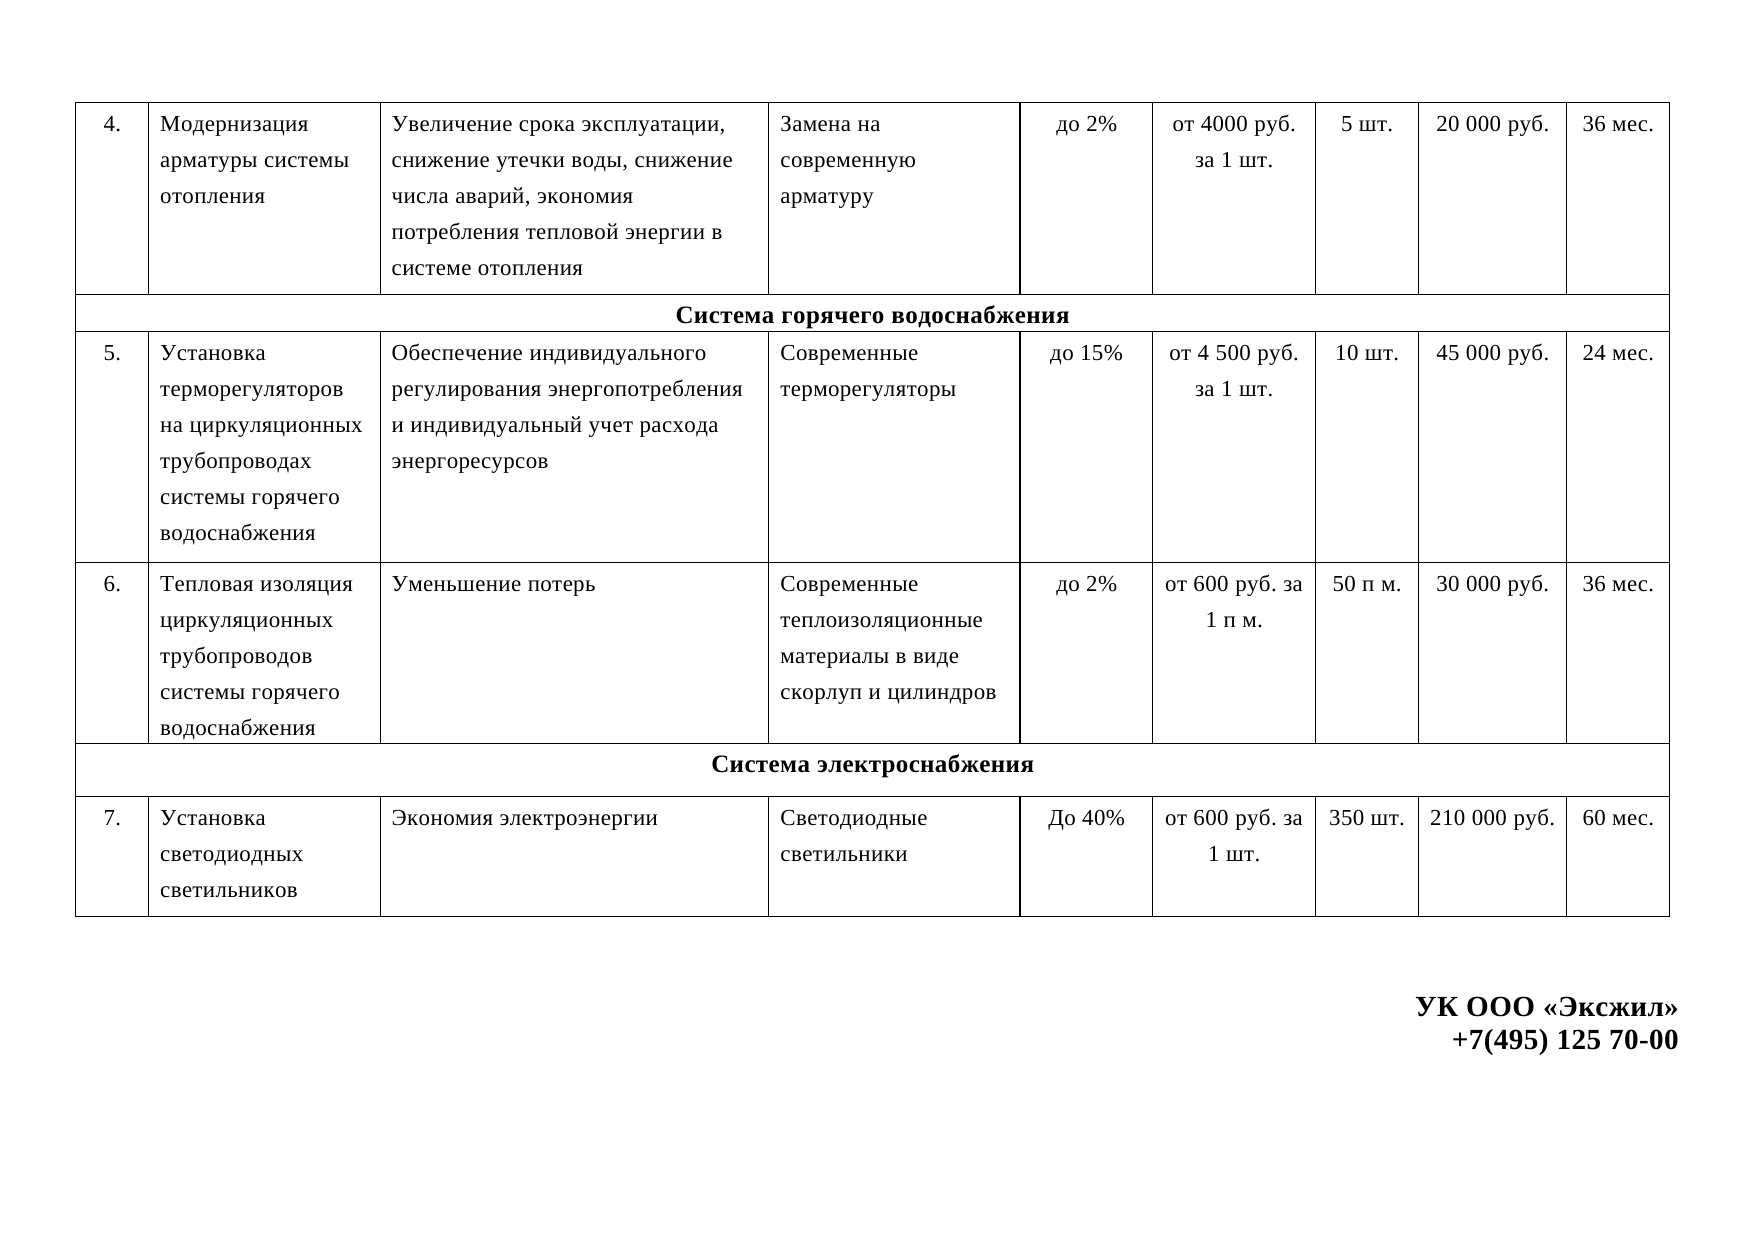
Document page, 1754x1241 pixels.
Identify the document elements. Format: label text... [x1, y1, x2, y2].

table_cell 5 шт. [1316, 103, 1418, 294]
table_cell 30 000 руб. [1419, 563, 1566, 743]
text +7(495) 125 70-00 [75, 1022, 1679, 1056]
table_cell 45 000 руб. [1419, 332, 1566, 562]
table_cell 24 мес. [1567, 332, 1669, 562]
table_cell Модернизация арматуры системы отопления [149, 103, 380, 294]
table_cell до 2% [1021, 563, 1152, 743]
table_cell Экономия электроэнергии [381, 797, 768, 916]
table_cell Система горячего водоснабжения [76, 295, 1669, 331]
table_cell до 15% [1021, 332, 1152, 562]
table_cell 10 шт. [1316, 332, 1418, 562]
table_cell 350 шт. [1316, 797, 1418, 916]
table_cell 60 мес. [1567, 797, 1669, 916]
table_cell до 2% [1021, 103, 1152, 294]
table_cell До 40% [1021, 797, 1152, 916]
table_cell Современные терморегуляторы [769, 332, 1019, 562]
table_cell Тепловая изоляция циркуляционных трубопроводов системы горячего водоснабжения [149, 563, 380, 743]
table_cell Обеспечение индивидуального регулирования энергопотребления и индивидуальный учет расхода энергоресурсов [381, 332, 768, 562]
text УК ООО «Эксжил» [75, 989, 1679, 1022]
table_cell от 600 руб. за 1 шт. [1153, 797, 1315, 916]
table_cell Установка светодиодных светильников [149, 797, 380, 916]
table_cell от 4 500 руб. за 1 шт. [1153, 332, 1315, 562]
table_cell 4. [76, 103, 148, 294]
table_cell 36 мес. [1567, 103, 1669, 294]
table_cell 36 мес. [1567, 563, 1669, 743]
table_cell от 4000 руб. за 1 шт. [1153, 103, 1315, 294]
table_cell Установка терморегуляторов на циркуляционных трубопроводах системы горячего водоснабжения [149, 332, 380, 562]
table_cell Уменьшение потерь [381, 563, 768, 743]
table_cell Замена на современную арматуру [769, 103, 1019, 294]
table_cell 20 000 руб. [1419, 103, 1566, 294]
table_cell 50 п м. [1316, 563, 1418, 743]
table_cell Система электроснабжения [76, 744, 1669, 796]
table_cell 5. [76, 332, 148, 562]
table_cell от 600 руб. за 1 п м. [1153, 563, 1315, 743]
table_cell Современные теплоизоляционные материалы в виде скорлуп и цилиндров [769, 563, 1019, 743]
table_cell 7. [76, 797, 148, 916]
table_cell 6. [76, 563, 148, 743]
table_cell Увеличение срока эксплуатации, снижение утечки воды, снижение числа аварий, экономия потребления тепловой энергии в системе отопления [381, 103, 768, 294]
table_cell 210 000 руб. [1419, 797, 1566, 916]
table_cell Светодиодные светильники [769, 797, 1019, 916]
